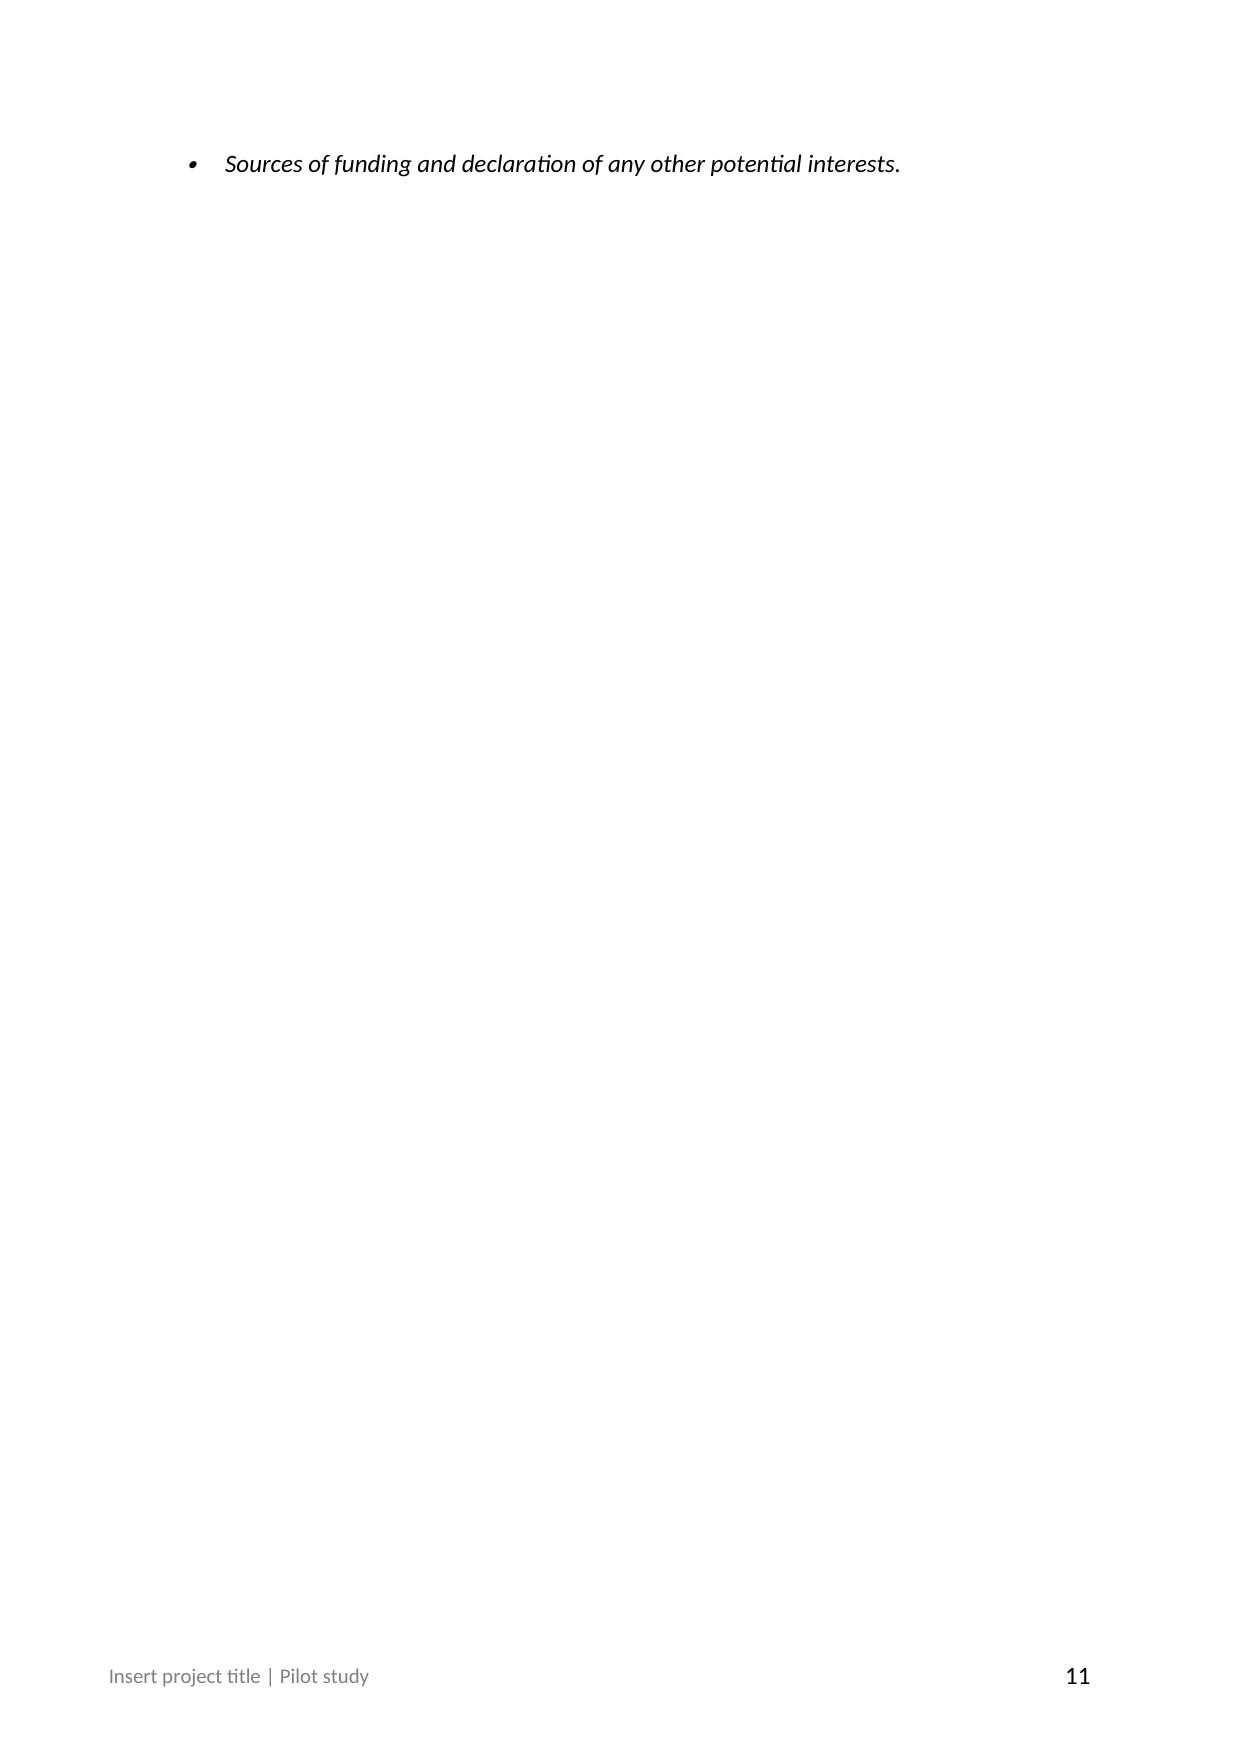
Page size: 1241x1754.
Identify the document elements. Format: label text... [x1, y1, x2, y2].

list Sources of funding and declaration of any other potential interests. [187, 148, 1090, 178]
